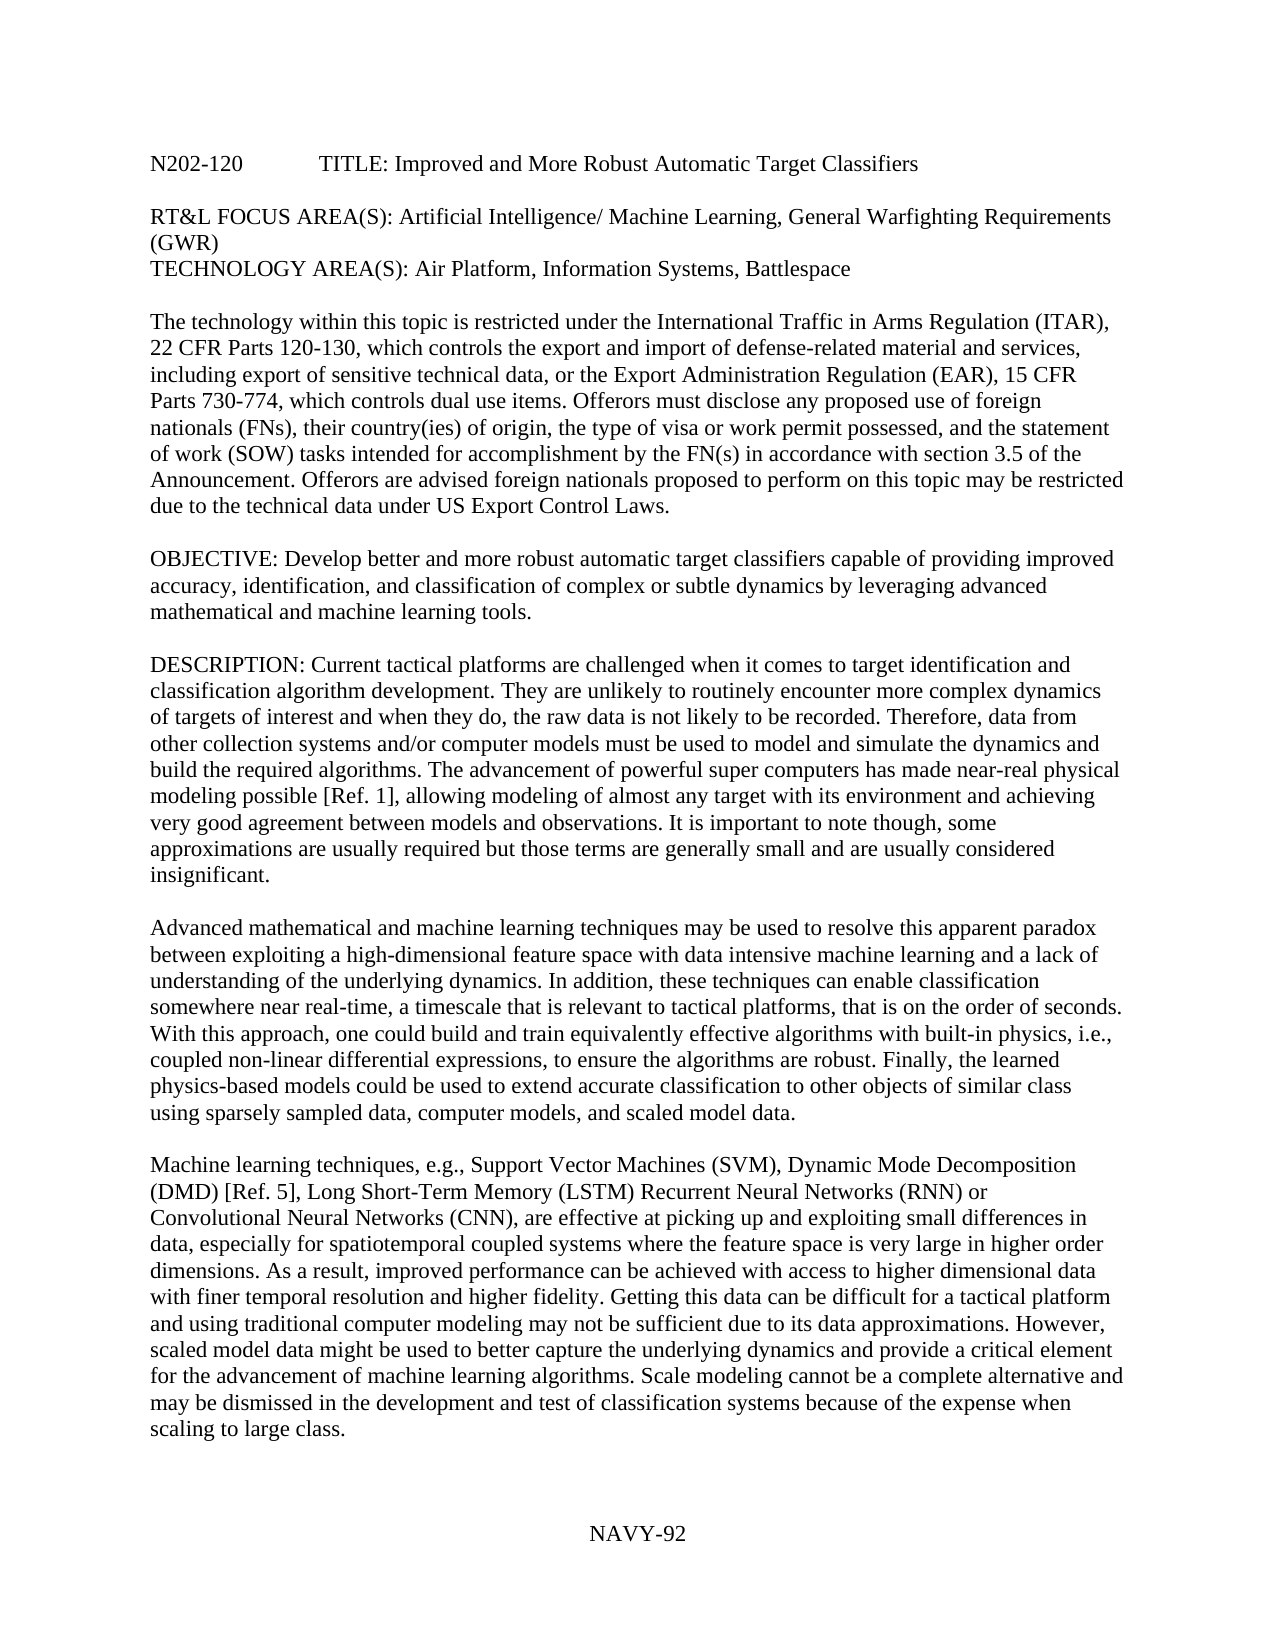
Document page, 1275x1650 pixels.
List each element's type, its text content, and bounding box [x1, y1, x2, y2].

text Machine learning techniques, e.g., Support Vector Machines (SVM), Dynamic Mode Decomposition (DMD) [Ref. 5], Long Short-Term Memory (LSTM) Recurrent Neural Networks (RNN) or Convolutional Neural Networks (CNN), are effective at picking up and exploiting small differences in data, especially for spatiotemporal coupled systems where the feature space is very large in higher order dimensions. As a result, improved performance can be achieved with access to higher dimensional data with finer temporal resolution and higher fidelity. Getting this data can be difficult for a tactical platform and using traditional computer modeling may not be sufficient due to its data approximations. However, scaled model data might be used to better capture the underlying dynamics and provide a critical element for the advancement of machine learning algorithms. Scale modeling cannot be a complete alternative and may be dismissed in the development and test of classification systems because of the expense when scaling to large class. [150, 1151, 1125, 1441]
text OBJECTIVE: Develop better and more robust automatic target classifiers capable of providing improved accuracy, identification, and classification of complex or subtle dynamics by leveraging advanced mathematical and machine learning tools. [150, 545, 1125, 624]
text Advanced mathematical and machine learning techniques may be used to resolve this apparent paradox between exploiting a high-dimensional feature space with data intensive machine learning and a lack of understanding of the underlying dynamics. In addition, these techniques can enable classification somewhere near real-time, a timescale that is relevant to tactical platforms, that is on the order of seconds. With this approach, one could build and train equivalently effective algorithms with built-in physics, i.e., coupled non-linear differential expressions, to ensure the algorithms are robust. Finally, the learned physics-based models could be used to extend accurate classification to other objects of similar class using sparsely sampled data, computer models, and scaled model data. [150, 914, 1125, 1125]
text DESCRIPTION: Current tactical platforms are challenged when it comes to target identification and classification algorithm development. They are unlikely to routinely encounter more complex dynamics of targets of interest and when they do, the raw data is not likely to be recorded. Therefore, data from other collection systems and/or computer models must be used to model and simulate the dynamics and build the required algorithms. The advancement of powerful super computers has made near-real physical modeling possible [Ref. 1], allowing modeling of almost any target with its environment and achieving very good agreement between models and observations. It is important to note though, some approximations are usually required but those terms are generally small and are usually considered insignificant. [150, 651, 1125, 888]
text TECHNOLOGY AREA(S): Air Platform, Information Systems, Battlespace [150, 255, 1125, 282]
text The technology within this topic is restricted under the International Traffic in Arms Regulation (ITAR), 22 CFR Parts 120-130, which controls the export and import of defense-related material and services, including export of sensitive technical data, or the Export Administration Regulation (EAR), 15 CFR Parts 730-774, which controls dual use items. Offerors must disclose any proposed use of foreign nationals (FNs), their country(ies) of origin, the type of visa or work permit possessed, and the statement of work (SOW) tasks intended for accomplishment by the FN(s) in accordance with section 3.5 of the Announcement. Offerors are advised foreign nationals proposed to perform on this topic may be restricted due to the technical data under US Export Control Laws. [150, 308, 1125, 519]
text N202-120 TITLE: Improved and More Robust Automatic Target Classifiers [150, 150, 1125, 176]
text RT&L FOCUS AREA(S): Artificial Intelligence/ Machine Learning, General Warfighting Requirements (GWR) [150, 203, 1125, 255]
